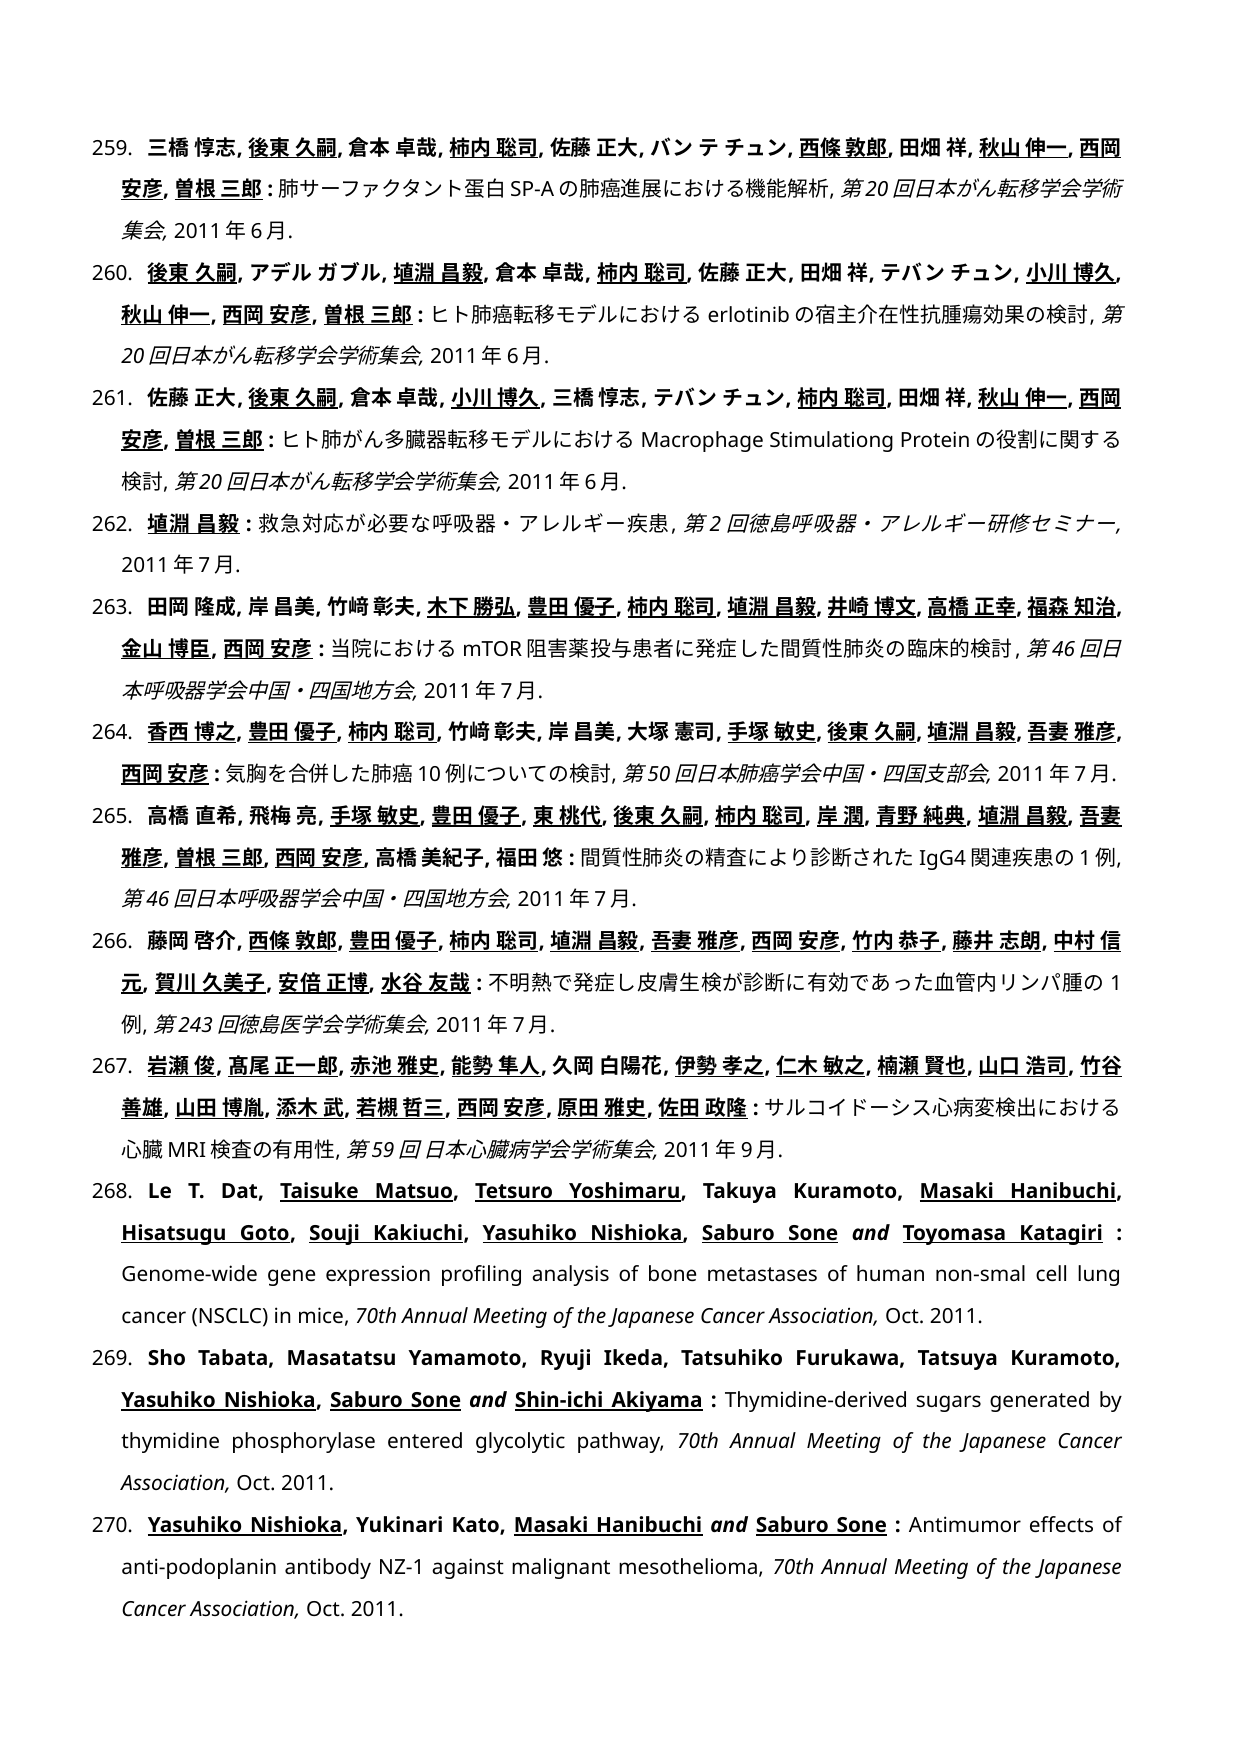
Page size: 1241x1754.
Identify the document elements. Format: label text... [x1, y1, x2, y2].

list Yasuhiko Nishioka, Yukinari Kato, Masaki Hanibuchi and Saburo Sone : Antimumor effects of anti-podoplanin antibody NZ-1 against malignant mesothelioma, 70th Annual Meeting of the Japanese Cancer Association, Oct. 2011. [92, 1503, 1122, 1629]
list 後東 久嗣, アデル ガブル, 埴淵 昌毅, 倉本 卓哉, 柿内 聡司, 佐藤 正大, 田畑 祥, テバン チュン, 小川 博久, 秋山 伸一, 西岡 安彦, 曽根 三郎 : ヒト肺癌転移モデルにおけるerlotinibの宿主介在性抗腫瘍効果の検討, 第20回日本がん転移学会学術集会, 2011年6月. [92, 250, 1122, 376]
list Le T. Dat, Taisuke Matsuo, Tetsuro Yoshimaru, Takuya Kuramoto, Masaki Hanibuchi, Hisatsugu Goto, Souji Kakiuchi, Yasuhiko Nishioka, Saburo Sone and Toyomasa Katagiri : Genome-wide gene expression profiling analysis of bone metastases of human non-smal cell lung cancer (NSCLC) in mice, 70th Annual Meeting of the Japanese Cancer Association, Oct. 2011. [92, 1169, 1122, 1336]
list 佐藤 正大, 後東 久嗣, 倉本 卓哉, 小川 博久, 三橋 惇志, テバン チュン, 柿内 聡司, 田畑 祥, 秋山 伸一, 西岡 安彦, 曽根 三郎 : ヒト肺がん多臓器転移モデルにおけるMacrophage Stimulationg Proteinの役割に関する検討, 第20回日本がん転移学会学術集会, 2011年6月. [92, 376, 1122, 501]
list 三橋 惇志, 後東 久嗣, 倉本 卓哉, 柿内 聡司, 佐藤 正大, バン テ チュン, 西條 敦郎, 田畑 祥, 秋山 伸一, 西岡 安彦, 曽根 三郎 : 肺サーファクタント蛋白SP-Aの肺癌進展における機能解析, 第20回日本がん転移学会学術集会, 2011年6月. [92, 125, 1122, 250]
list 高橋 直希, 飛梅 亮, 手塚 敏史, 豊田 優子, 東 桃代, 後東 久嗣, 柿内 聡司, 岸 潤, 青野 純典, 埴淵 昌毅, 吾妻 雅彦, 曽根 三郎, 西岡 安彦, 高橋 美紀子, 福田 悠 : 間質性肺炎の精査により診断されたIgG4関連疾患の1例, 第46回日本呼吸器学会中国・四国地方会, 2011年7月. [92, 793, 1122, 919]
list 岩瀬 俊, 髙尾 正一郎, 赤池 雅史, 能勢 隼人, 久岡 白陽花, 伊勢 孝之, 仁木 敏之, 楠瀬 賢也, 山口 浩司, 竹谷 善雄, 山田 博胤, 添木 武, 若槻 哲三, 西岡 安彦, 原田 雅史, 佐田 政隆 : サルコイドーシス心病変検出における心臓MRI検査の有用性, 第59回 日本心臓病学会学術集会, 2011年9月. [92, 1044, 1122, 1169]
list Sho Tabata, Masatatsu Yamamoto, Ryuji Ikeda, Tatsuhiko Furukawa, Tatsuya Kuramoto, Yasuhiko Nishioka, Saburo Sone and Shin-ichi Akiyama : Thymidine-derived sugars generated by thymidine phosphorylase entered glycolytic pathway, 70th Annual Meeting of the Japanese Cancer Association, Oct. 2011. [92, 1336, 1122, 1503]
list 田岡 隆成, 岸 昌美, 竹﨑 彰夫, 木下 勝弘, 豊田 優子, 柿内 聡司, 埴淵 昌毅, 井崎 博文, 高橋 正幸, 福森 知治, 金山 博臣, 西岡 安彦 : 当院におけるmTOR阻害薬投与患者に発症した間質性肺炎の臨床的検討, 第46回日本呼吸器学会中国・四国地方会, 2011年7月. [92, 584, 1122, 710]
list 埴淵 昌毅 : 救急対応が必要な呼吸器・アレルギー疾患, 第2回徳島呼吸器・アレルギー研修セミナー, 2011年7月. [92, 501, 1122, 584]
list 藤岡 啓介, 西條 敦郎, 豊田 優子, 柿内 聡司, 埴淵 昌毅, 吾妻 雅彦, 西岡 安彦, 竹内 恭子, 藤井 志朗, 中村 信元, 賀川 久美子, 安倍 正博, 水谷 友哉 : 不明熱で発症し皮膚生検が診断に有効であった血管内リンパ腫の1例, 第243回徳島医学会学術集会, 2011年7月. [92, 919, 1122, 1044]
list 香西 博之, 豊田 優子, 柿内 聡司, 竹﨑 彰夫, 岸 昌美, 大塚 憲司, 手塚 敏史, 後東 久嗣, 埴淵 昌毅, 吾妻 雅彦, 西岡 安彦 : 気胸を合併した肺癌10例についての検討, 第50回日本肺癌学会中国・四国支部会, 2011年7月. [92, 710, 1122, 793]
